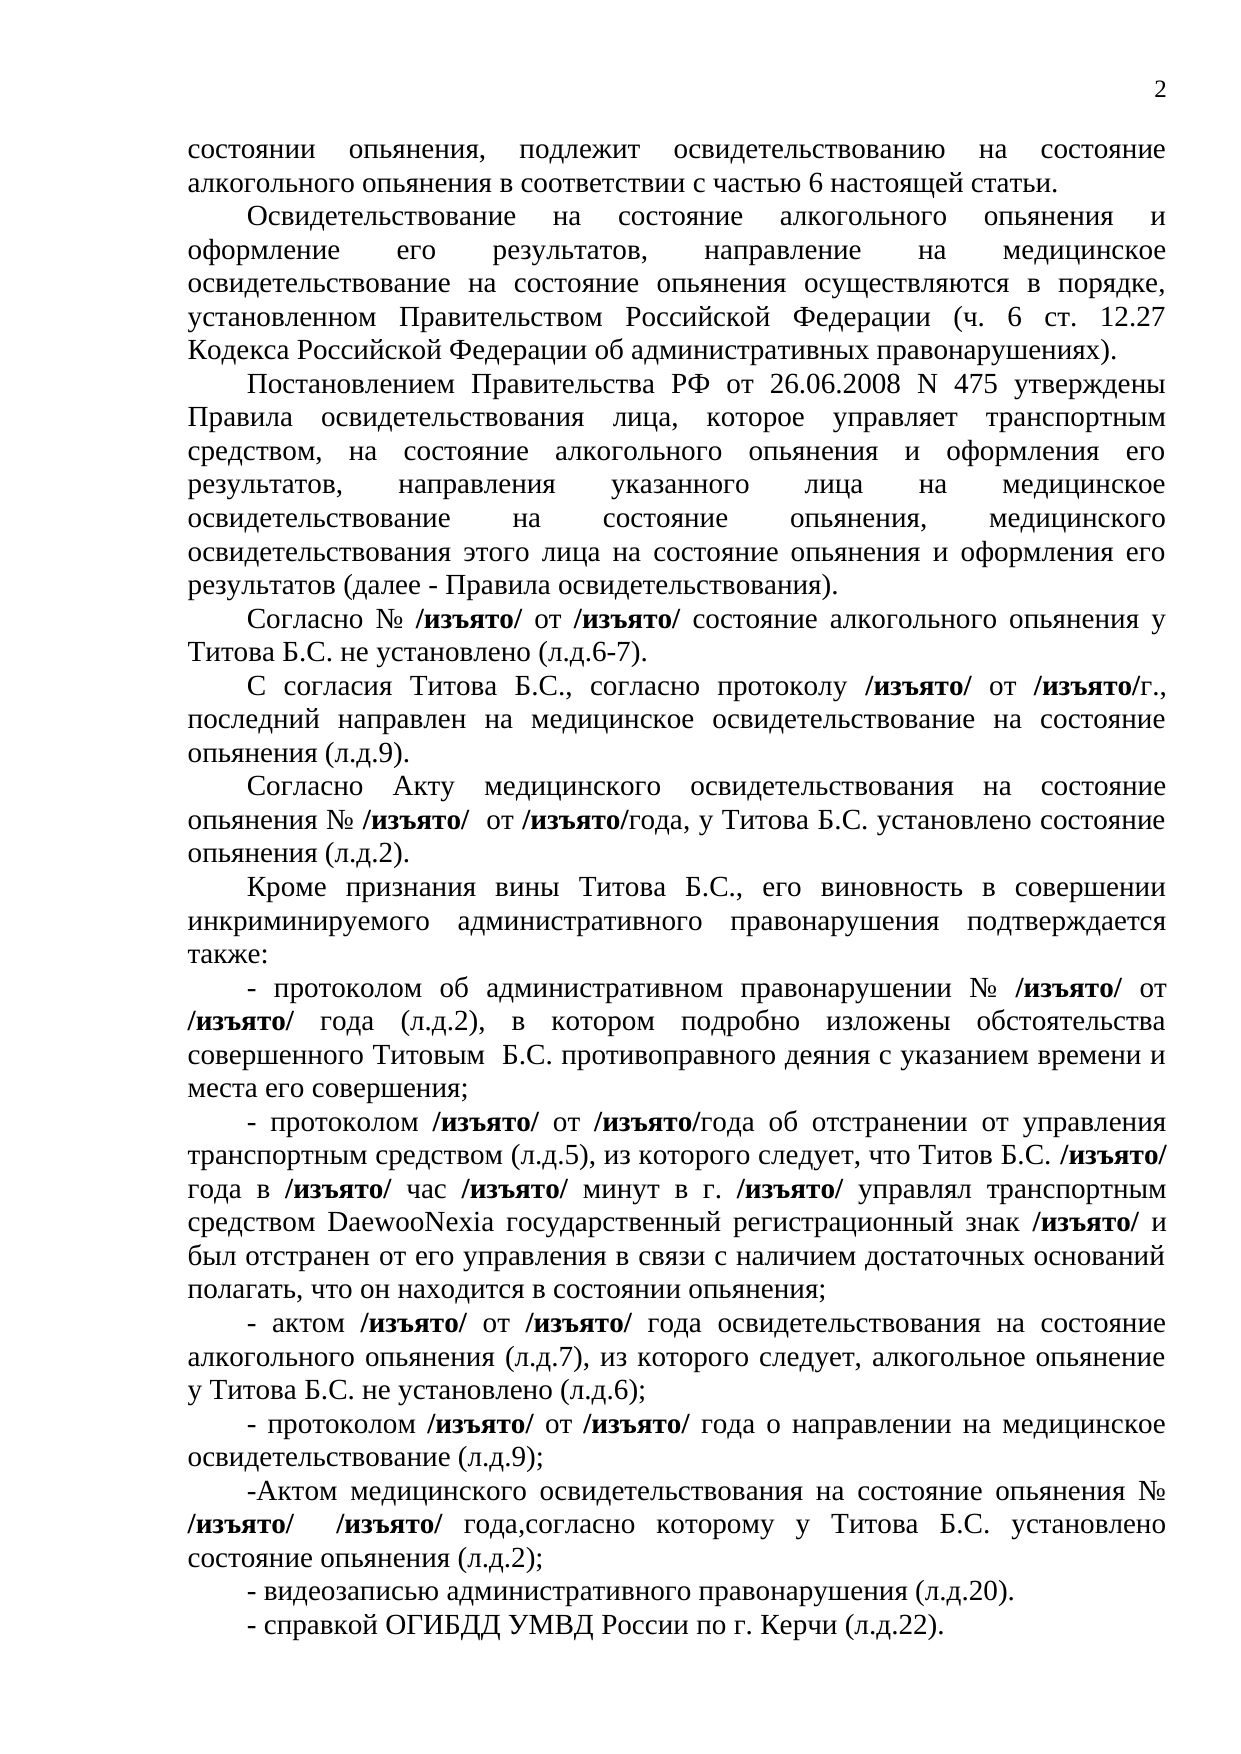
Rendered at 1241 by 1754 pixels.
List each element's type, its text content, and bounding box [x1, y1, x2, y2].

text -Актом медицинского освидетельствования на состояние опьянения № /изъято/ /изъято/ года,согласно которому у Титова Б.С. установлено состояние опьянения (л.д.2); [187, 1473, 1167, 1573]
text Постановлением Правительства РФ от 26.06.2008 N 475 утверждены Правила освидетельствования лица, которое управляет транспортным средством, на состояние алкогольного опьянения и оформления его результатов, направления указанного лица на медицинское освидетельствование на состояние опьянения, медицинского освидетельствования этого лица на состояние опьянения и оформления его результатов (далее - Правила освидетельствования). [187, 366, 1167, 601]
text - видеозаписью административного правонарушения (л.д.20). [187, 1573, 1167, 1607]
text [187, 131, 1167, 198]
text Согласно Акту медицинского освидетельствования на состояние опьянения № /изъято/ от /изъято/года, у Титова Б.С. установлено состояние опьянения (л.д.2). [187, 768, 1167, 869]
text - протоколом /изъято/ от /изъято/ года о направлении на медицинское освидетельствование (л.д.9); [187, 1406, 1167, 1473]
text - актом /изъято/ от /изъято/ года освидетельствования на состояние алкогольного опьянения (л.д.7), из которого следует, алкогольное опьянение у Титова Б.С. не установлено (л.д.6); [187, 1305, 1167, 1406]
text - справкой ОГИБДД УМВД России по г. Керчи (л.д.22). [187, 1607, 1167, 1641]
text С согласия Титова Б.С., согласно протоколу /изъято/ от /изъято/г., последний направлен на медицинское освидетельствование на состояние опьянения (л.д.9). [187, 668, 1167, 768]
text Согласно № /изъято/ от /изъято/ состояние алкогольного опьянения у Титова Б.С. не установлено (л.д.6-7). [187, 601, 1167, 668]
text - протоколом об административном правонарушении № /изъято/ от /изъято/ года (л.д.2), в котором подробно изложены обстоятельства совершенного Титовым Б.С. противоправного деяния с указанием времени и места его совершения; [187, 970, 1167, 1104]
text - протоколом /изъято/ от /изъято/года об отстранении от управления транспортным средством (л.д.5), из которого следует, что Титов Б.С. /изъято/ года в /изъято/ час /изъято/ минут в г. /изъято/ управлял транспортным средством DaewooNexia государственный регистрационный знак /изъято/ и был отстранен от его управления в связи с наличием достаточных оснований полагать, что он находится в состоянии опьянения; [187, 1104, 1167, 1305]
text Кроме признания вины Титова Б.С., его виновность в совершении инкриминируемого административного правонарушения подтверждается также: [187, 869, 1167, 970]
text Освидетельствование на состояние алкогольного опьянения и оформление его результатов, направление на медицинское освидетельствование на состояние опьянения осуществляются в порядке, установленном Правительством Российской Федерации (ч. 6 ст. 12.27 Кодекса Российской Федерации об административных правонарушениях). [187, 198, 1167, 366]
